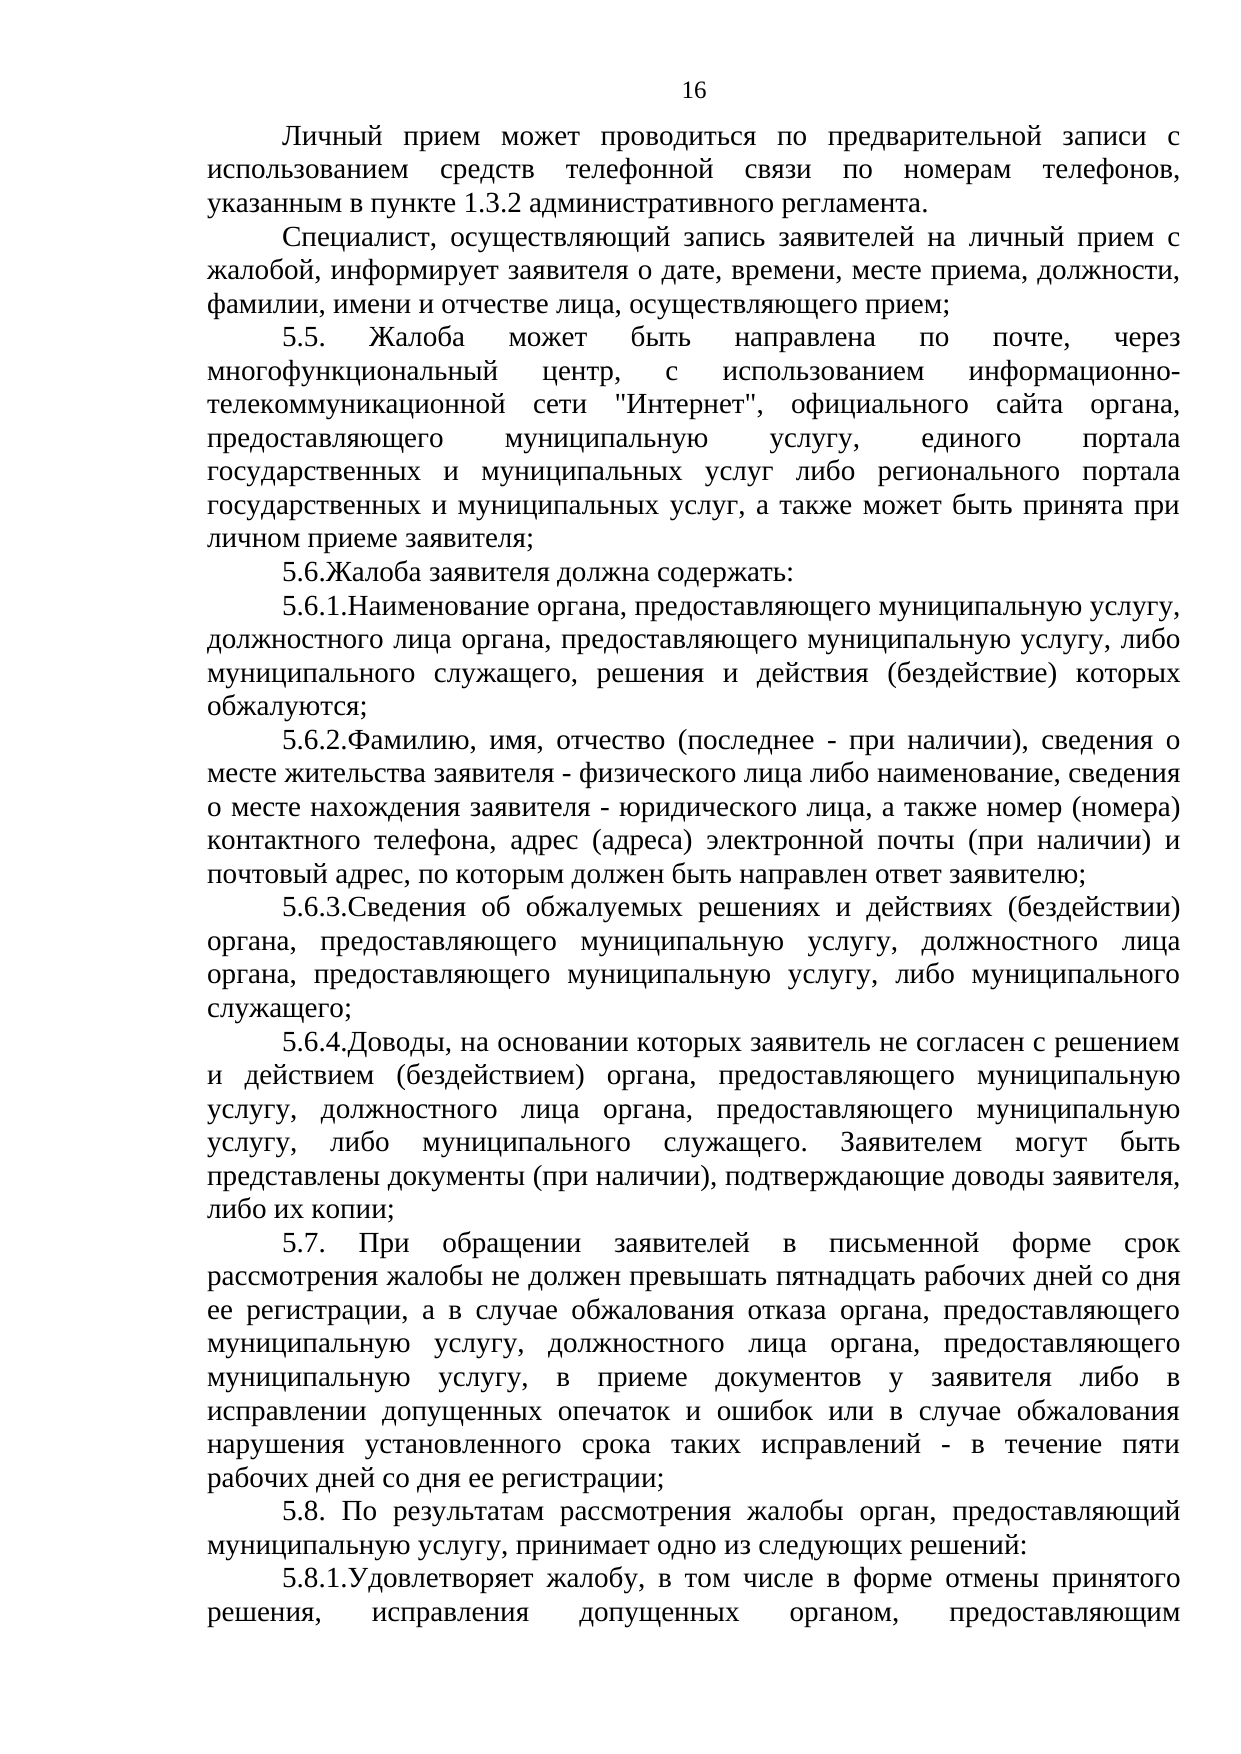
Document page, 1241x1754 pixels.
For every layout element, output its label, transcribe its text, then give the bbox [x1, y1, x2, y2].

text 5.6.1.Наименование органа, предоставляющего муниципальную услугу, должностного лица органа, предоставляющего муниципальную услугу, либо муниципального служащего, решения и действия (бездействие) которых обжалуются; [207, 588, 1181, 722]
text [207, 1560, 1181, 1627]
text 5.8. По результатам рассмотрения жалобы орган, предоставляющий муниципальную услугу, принимает одно из следующих решений: [207, 1493, 1181, 1560]
text 5.6.3.Сведения об обжалуемых решениях и действиях (бездействии) органа, предоставляющего муниципальную услугу, должностного лица органа, предоставляющего муниципальную услугу, либо муниципального служащего; [207, 889, 1181, 1024]
text 5.5. Жалоба может быть направлена по почте, через многофункциональный центр, с использованием информационно-телекоммуникационной сети "Интернет", официального сайта органа, предоставляющего муниципальную услугу, единого портала государственных и муниципальных услуг либо регионального портала государственных и муниципальных услуг, а также может быть принята при личном приеме заявителя; [207, 319, 1181, 554]
text 5.6.2.Фамилию, имя, отчество (последнее - при наличии), сведения о месте жительства заявителя - физического лица либо наименование, сведения о месте нахождения заявителя - юридического лица, а также номер (номера) контактного телефона, адрес (адреса) электронной почты (при наличии) и почтовый адрес, по которым должен быть направлен ответ заявителю; [207, 722, 1181, 889]
text 5.6.4.Доводы, на основании которых заявитель не согласен с решением и действием (бездействием) органа, предоставляющего муниципальную услугу, должностного лица органа, предоставляющего муниципальную услугу, либо муниципального служащего. Заявителем могут быть представлены документы (при наличии), подтверждающие доводы заявителя, либо их копии; [207, 1024, 1181, 1225]
text Личный прием может проводиться по предварительной записи с использованием средств телефонной связи по номерам телефонов, указанным в пункте 1.3.2 административного регламента. [207, 118, 1181, 219]
text 5.7. При обращении заявителей в письменной форме срок рассмотрения жалобы не должен превышать пятнадцать рабочих дней со дня ее регистрации, а в случае обжалования отказа органа, предоставляющего муниципальную услугу, должностного лица органа, предоставляющего муниципальную услугу, в приеме документов у заявителя либо в исправлении допущенных опечаток и ошибок или в случае обжалования нарушения установленного срока таких исправлений - в течение пяти рабочих дней со дня ее регистрации; [207, 1225, 1181, 1493]
text Специалист, осуществляющий запись заявителей на личный прием с жалобой, информирует заявителя о дате, времени, месте приема, должности, фамилии, имени и отчестве лица, осуществляющего прием; [207, 219, 1181, 319]
text 5.6.Жалоба заявителя должна содержать: [207, 554, 1181, 588]
